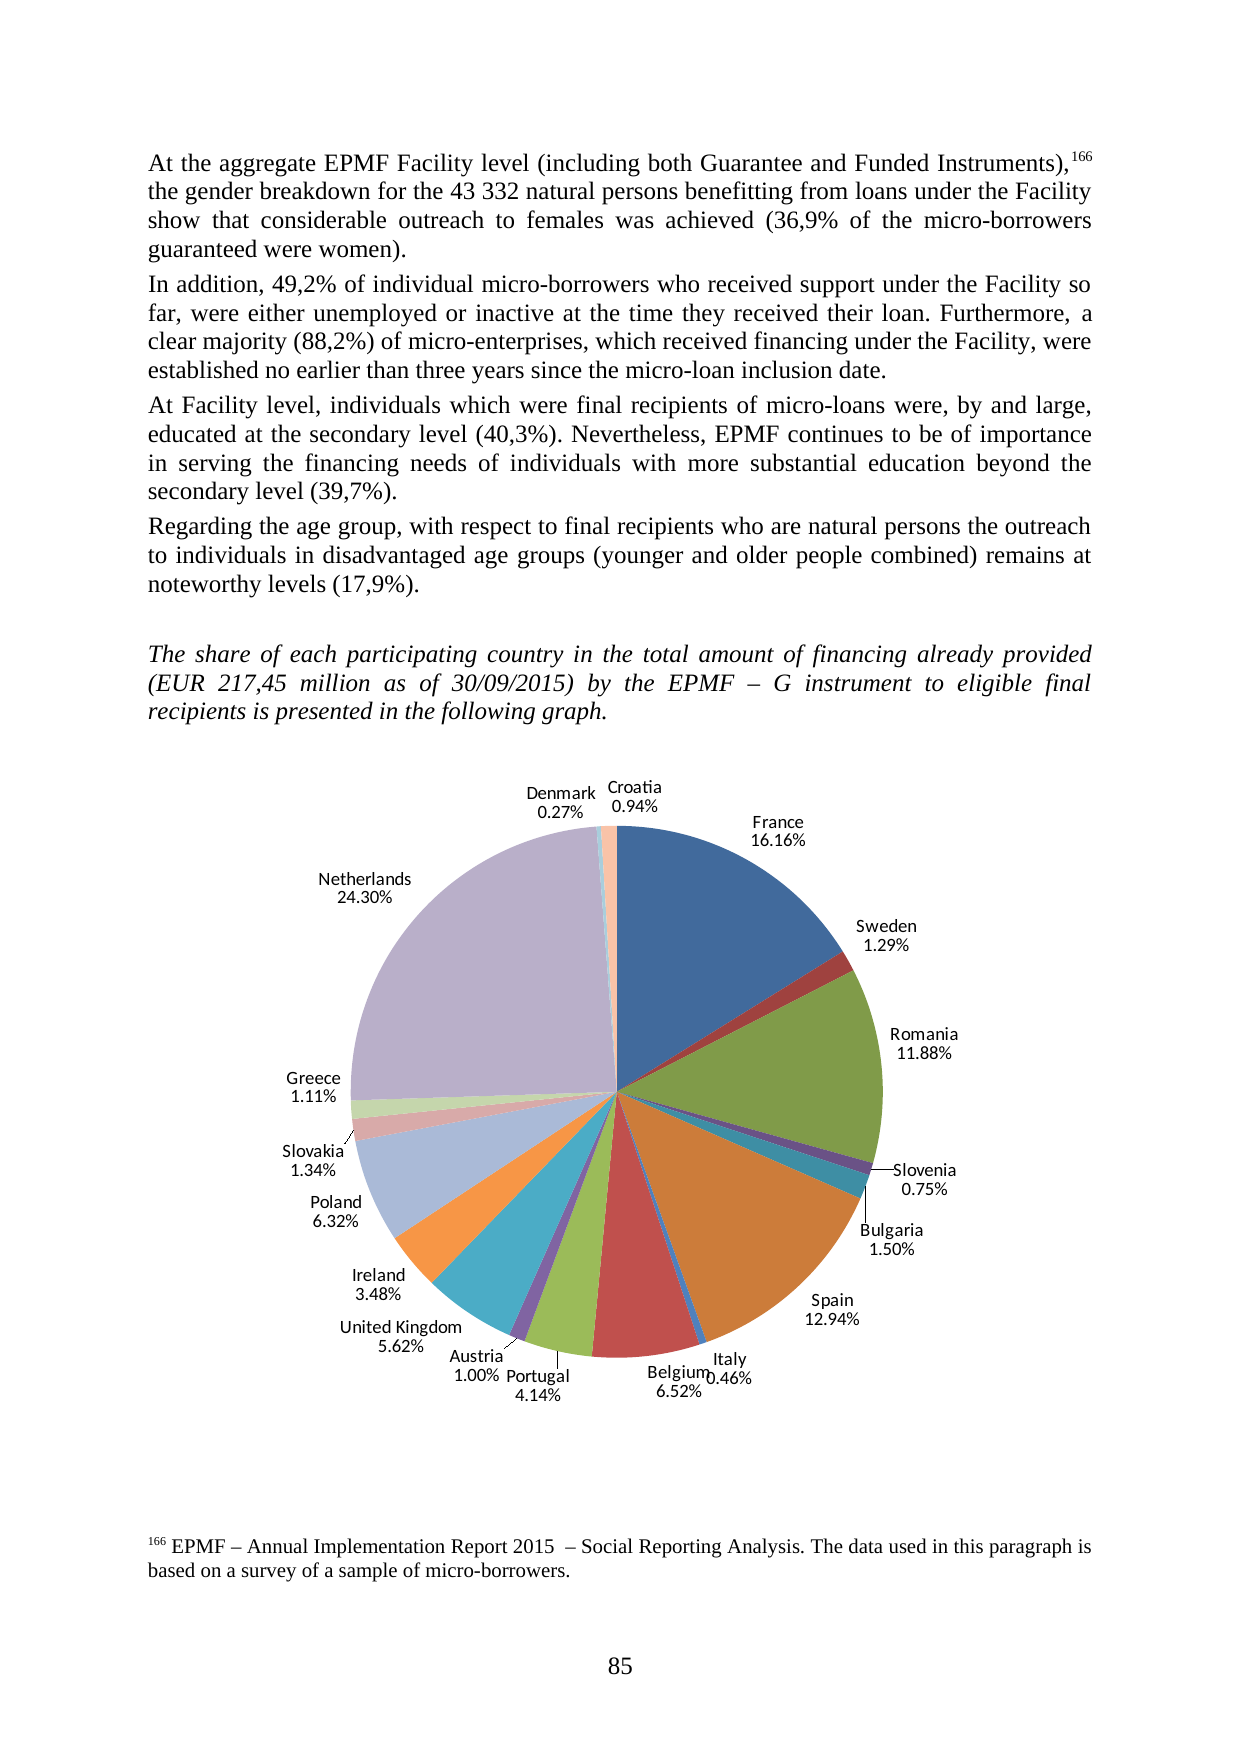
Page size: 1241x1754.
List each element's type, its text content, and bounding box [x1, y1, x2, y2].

text Regarding the age group, with respect to final recipients who are natural persons the outreach to individuals in disadvantaged age groups (younger and older people combined) remains at noteworthy levels (17,9%). [148, 511, 1093, 598]
text At the aggregate EPMF Facility level (including both Guarantee and Funded Instruments), the gender breakdown for the 43 332 natural persons benefitting from loans under the Facility show that considerable outreach to females was achieved (36,9% of the micro-borrowers guaranteed were women). [148, 148, 1093, 263]
text The share of each participating country in the total amount of financing already provided (EUR 217,45 million as of 30/09/2015) by the EPMF – G instrument to eligible final recipients is presented in the following graph. [148, 639, 1093, 725]
text At Facility level, individuals which were final recipients of micro-loans were, by and large, educated at the secondary level (40,3%). Nevertheless, EPMF continues to be of importance in serving the financing needs of individuals with more substantial education beyond the secondary level (39,7%). [148, 390, 1093, 505]
text In addition, 49,2% of individual micro-borrowers who received support under the Facility so far, were either unemployed or inactive at the time they received their loan. Furthermore, a clear majority (88,2%) of micro-enterprises, which received financing under the Facility, were established no earlier than three years since the micro-loan inclusion date. [148, 269, 1093, 384]
